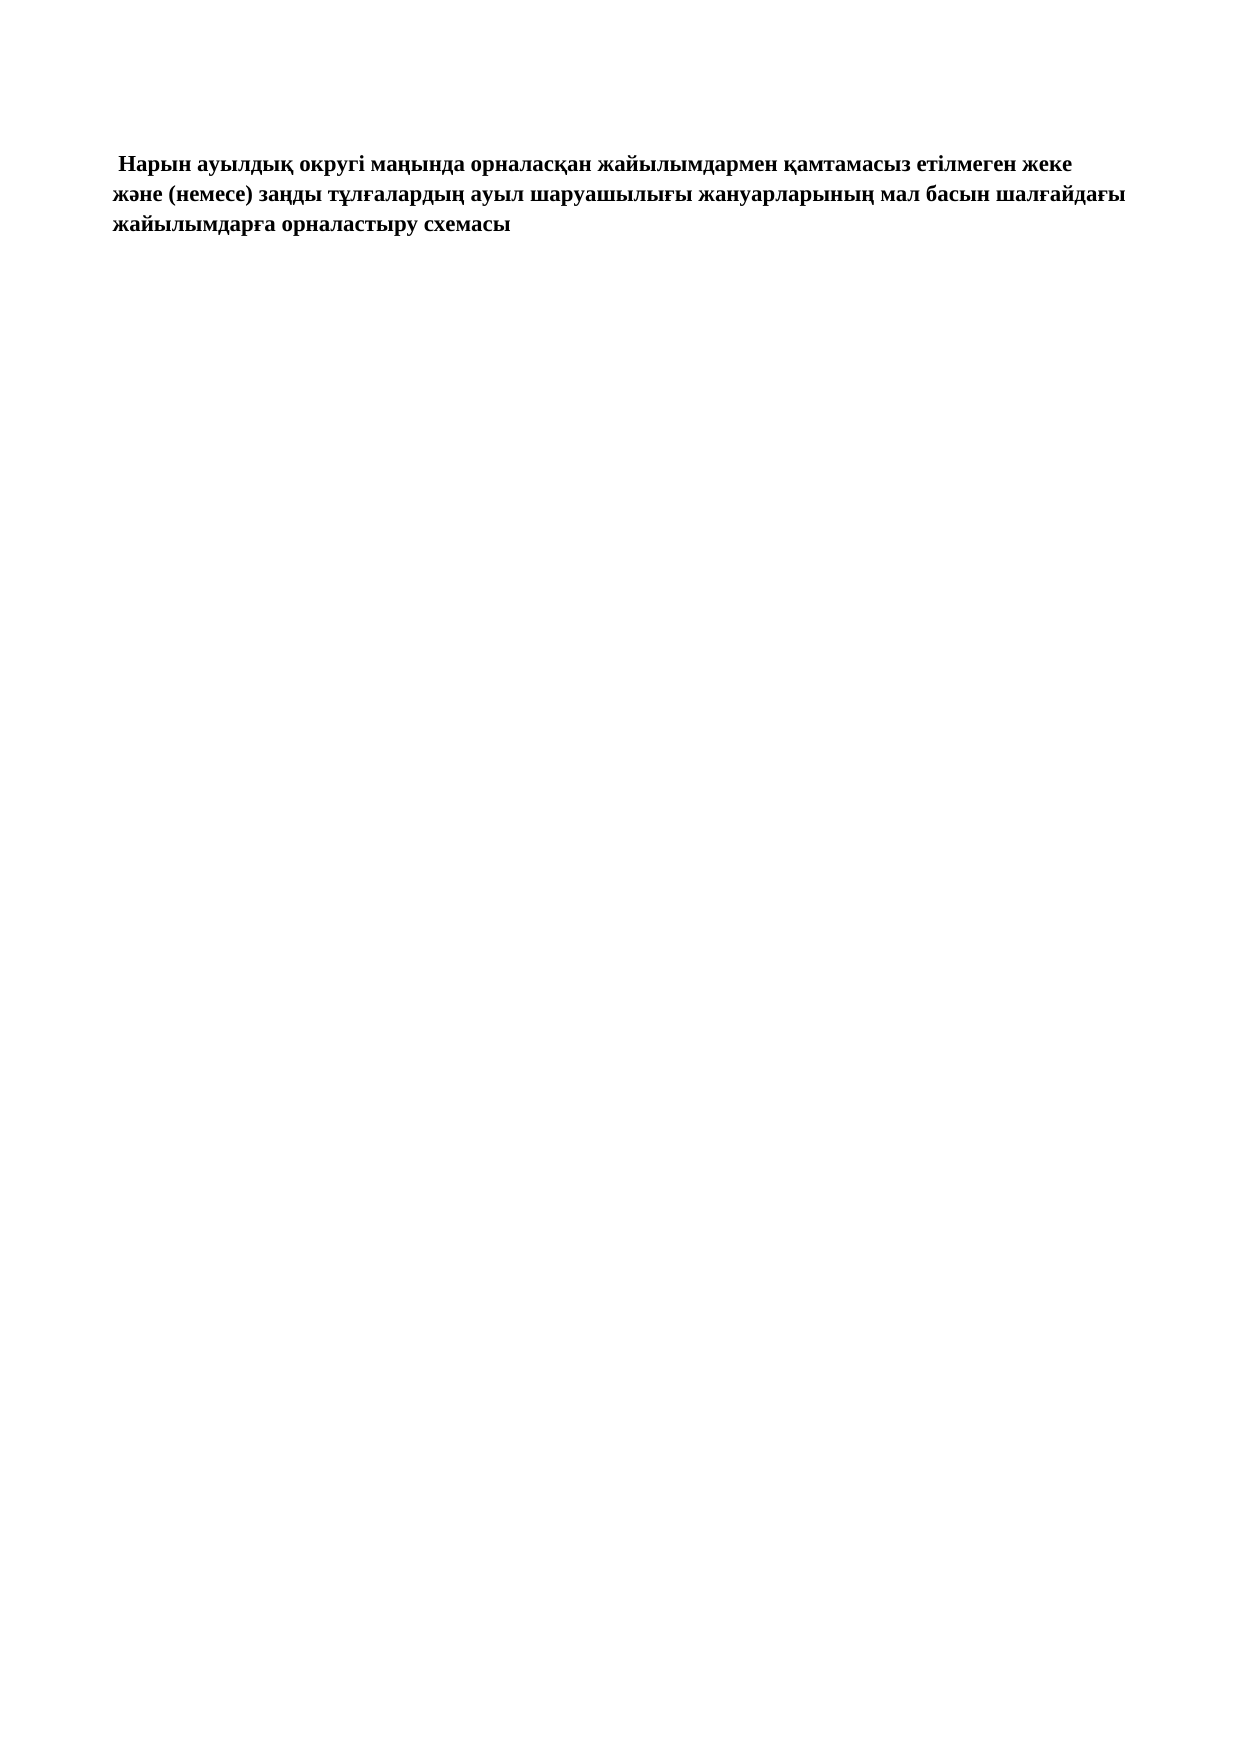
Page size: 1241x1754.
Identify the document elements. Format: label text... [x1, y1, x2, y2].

text Нарын ауылдық округі маңында орналасқан жайылымдармен қамтамасыз етілмеген жеке және (немесе) заңды тұлғалардың ауыл шаруашылығы жануарларының мал басын шалғайдағы жайылымдарға орналастыру схемасы [112, 150, 1128, 237]
